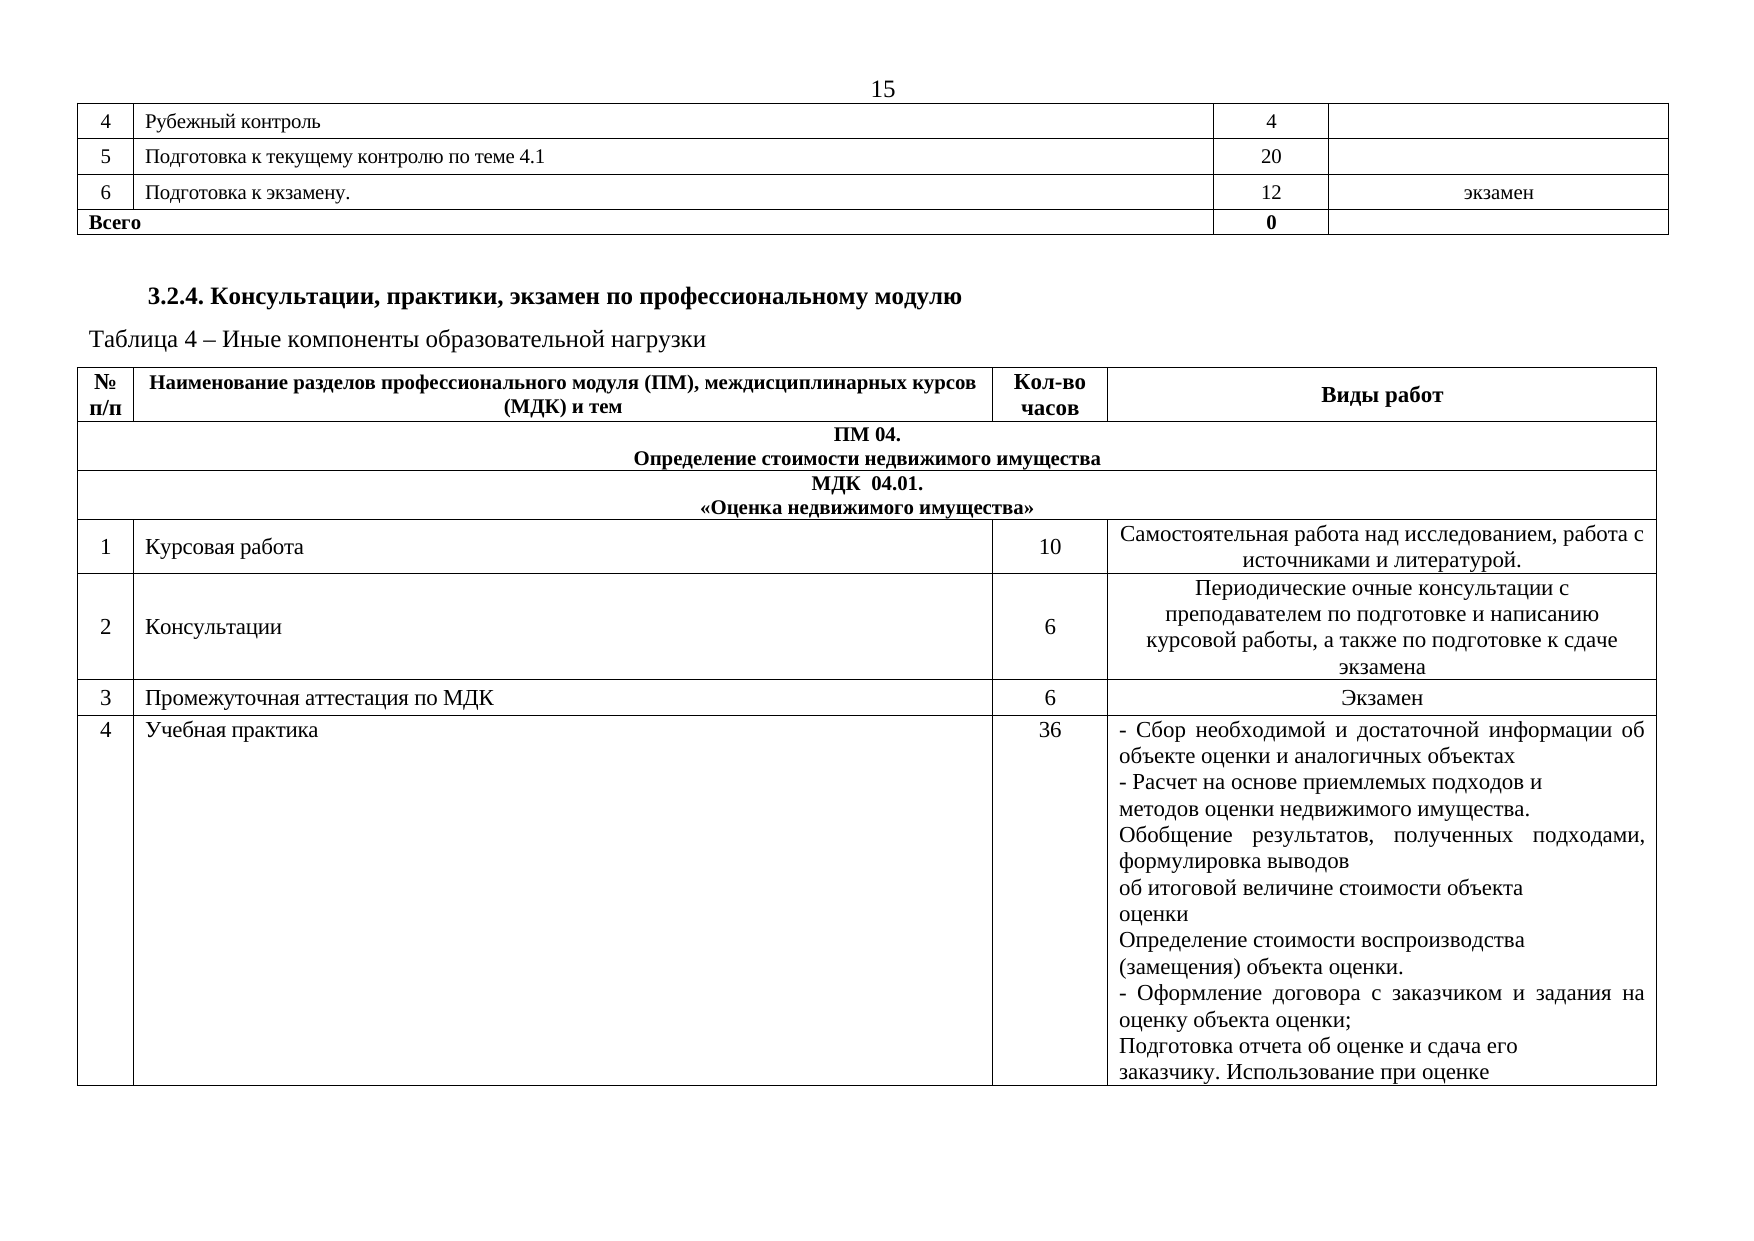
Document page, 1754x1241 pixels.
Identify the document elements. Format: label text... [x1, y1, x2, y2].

table_cell 4 [78, 716, 133, 1085]
table_cell 2 [78, 574, 133, 679]
table_cell 20 [1214, 139, 1328, 173]
table_cell МДК 04.01. «Оценка недвижимого имущества» [78, 471, 1656, 519]
table_cell Курсовая работа [134, 520, 992, 573]
table_cell 36 [993, 716, 1107, 1085]
table_cell Промежуточная аттестация по МДК [134, 680, 992, 715]
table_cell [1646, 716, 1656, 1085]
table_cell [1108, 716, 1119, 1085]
table_cell Экзамен [1108, 680, 1656, 715]
table_cell Рубежный контроль [134, 104, 1213, 138]
table_cell Самостоятельная работа над исследованием, работа с источниками и литературой. [1108, 520, 1656, 573]
text Таблица 4 – Иные компоненты образовательной нагрузки [89, 324, 1677, 353]
table_header Наименование разделов профессионального модуля (ПМ), междисциплинарных курсов (МДК) и тем [134, 368, 992, 421]
table_cell Подготовка к экзамену. [134, 175, 1213, 209]
table_cell экзамен [1329, 175, 1668, 209]
table_cell ПМ 04. Определение стоимости недвижимого имущества [78, 422, 1656, 470]
table_cell Подготовка к текущему контролю по теме 4.1 [134, 139, 1213, 173]
table_cell [1329, 104, 1668, 138]
table_cell 5 [78, 139, 133, 173]
table_cell 10 [993, 520, 1107, 573]
table_cell Учебная практика [134, 716, 992, 1085]
table_cell 6 [993, 680, 1107, 715]
table_header Виды работ [1108, 368, 1656, 421]
table_cell Консультации [134, 574, 992, 679]
text 3.2.4. Консультации, практики, экзамен по профессиональному модулю [89, 281, 1677, 309]
table_cell 4 [1214, 104, 1328, 138]
table_cell 3 [78, 680, 133, 715]
table_cell [1329, 210, 1668, 234]
table_cell [1329, 139, 1668, 173]
table_cell Периодические очные консультации с преподавателем по подготовке и написанию курсовой работы, а также по подготовке к сдаче экзамена [1108, 574, 1656, 679]
table_cell 76 [1214, 210, 1328, 234]
table_cell 1 [78, 520, 133, 573]
table_cell 6 [993, 574, 1107, 679]
table_cell 12 [1214, 175, 1328, 209]
table_cell 6 [78, 175, 133, 209]
table_cell 4 [78, 104, 133, 138]
table_header Кол-во часов [993, 368, 1107, 421]
